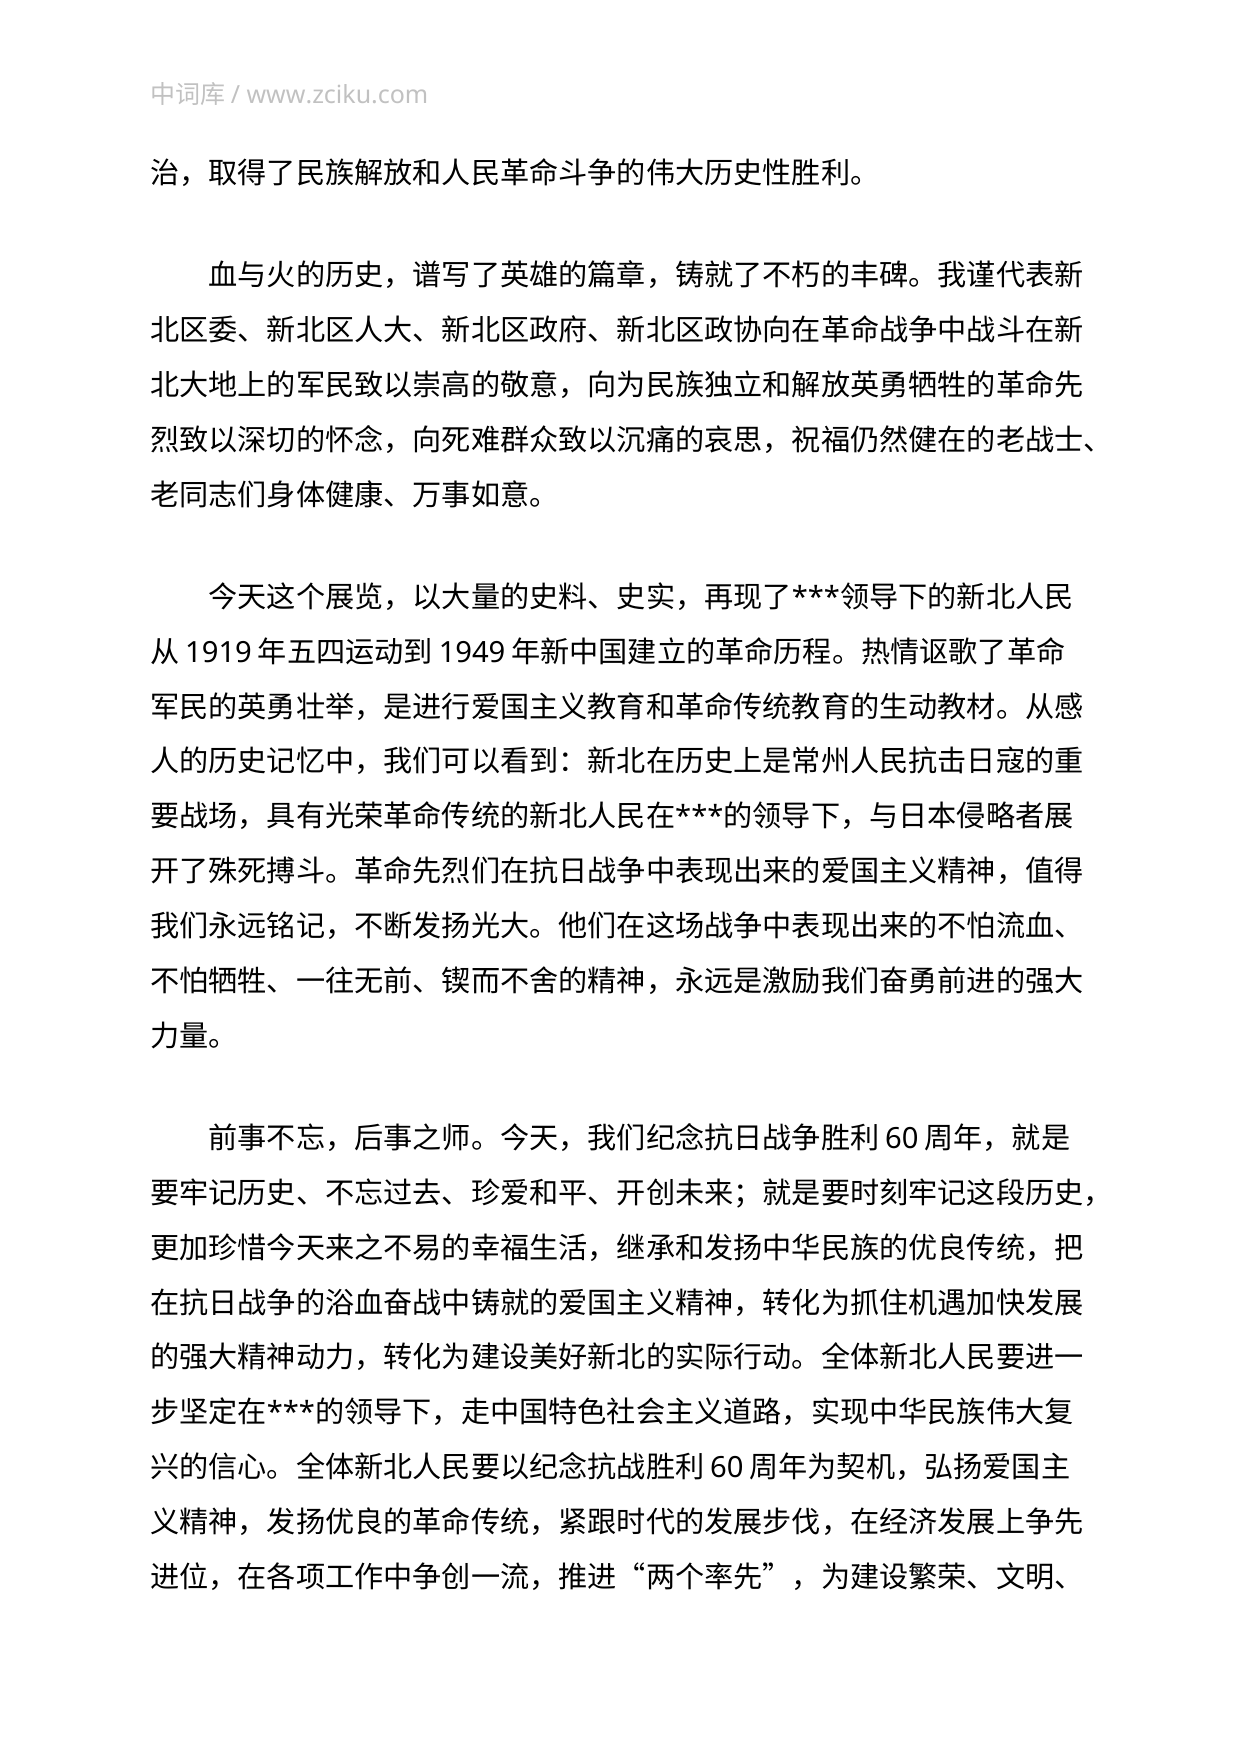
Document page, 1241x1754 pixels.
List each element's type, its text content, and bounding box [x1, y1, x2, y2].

text 今天这个展览，以大量的史料、史实，再现了***领导下的新北人民从1919年五四运动到1949年新中国建立的革命历程。热情讴歌了革命军民的英勇壮举，是进行爱国主义教育和革命传统教育的生动教材。从感人的历史记忆中，我们可以看到：新北在历史上是常州人民抗击日寇的重要战场，具有光荣革命传统的新北人民在***的领导下，与日本侵略者展开了殊死搏斗。革命先烈们在抗日战争中表现出来的爱国主义精神，值得我们永远铭记，不断发扬光大。他们在这场战争中表现出来的不怕流血、不怕牺牲、一往无前、锲而不舍的精神，永远是激励我们奋勇前进的强大力量。 [150, 573, 1090, 1055]
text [150, 150, 1090, 192]
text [150, 1114, 1090, 1596]
text 血与火的历史，谱写了英雄的篇章，铸就了不朽的丰碑。我谨代表新北区委、新北区人大、新北区政府、新北区政协向在革命战争中战斗在新北大地上的军民致以崇高的敬意，向为民族独立和解放英勇牺牲的革命先烈致以深切的怀念，向死难群众致以沉痛的哀思，祝福仍然健在的老战士、老同志们身体健康、万事如意。 [150, 252, 1090, 514]
